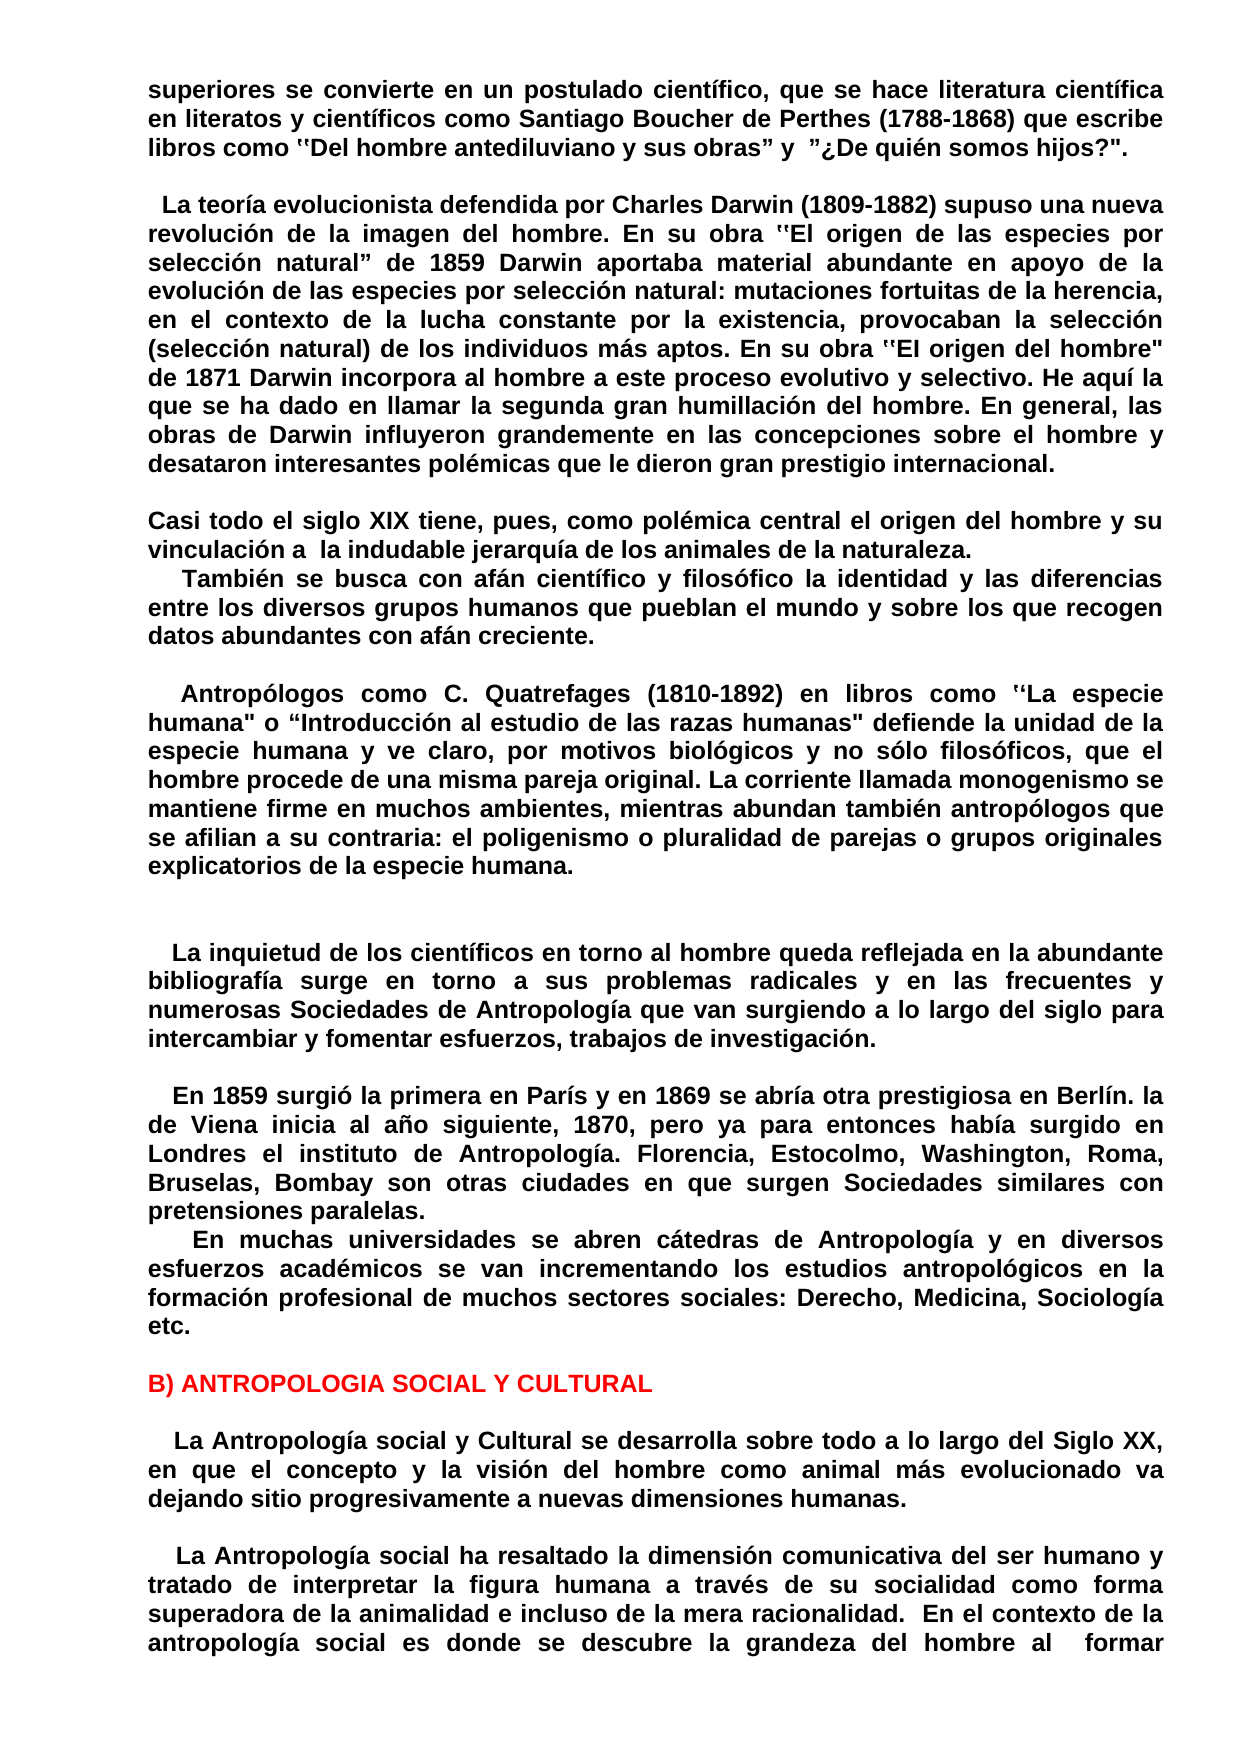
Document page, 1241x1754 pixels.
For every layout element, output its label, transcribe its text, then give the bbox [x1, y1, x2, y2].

text La inquietud de los científicos en torno al hombre queda reflejada en la abundante bibliografía surge en torno a sus problemas radicales y en las frecuentes y numerosas Sociedades de Antropología que van surgiendo a lo largo del siglo para intercambiar y fomentar esfuerzos, trabajos de investigación. [148, 937, 1165, 1052]
text B) ANTROPOLOGIA SOCIAL Y CULTURAL [148, 1369, 1165, 1397]
text La Antropología social y Cultural se desarrolla sobre todo a lo largo del Siglo XX, en que el concepto y la visión del hombre como animal más evolucionado va dejando sitio progresivamente a nuevas dimensiones humanas. [148, 1426, 1165, 1512]
text En muchas universidades se abren cátedras de Antropología y en diversos esfuerzos académicos se van incrementando los estudios antropológicos en la formación profesional de muchos sectores sociales: Derecho, Medicina, Sociología etc. [148, 1225, 1165, 1340]
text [148, 75, 1165, 161]
text También se busca con afán científico y filosófico la identidad y las diferencias entre los diversos grupos humanos que pueblan el mundo y sobre los que recogen datos abundantes con afán creciente. [148, 564, 1165, 650]
text Casi todo el siglo XIX tiene, pues, como polémica central el origen del hombre y su vinculación a la indudable jerarquía de los animales de la naturaleza. [148, 506, 1165, 564]
text La teoría evolucionista defendida por Charles Darwin (1809-1882) supuso una nueva revolución de la imagen del hombre. En su obra ‛‛El origen de las especies por selección natural” de 1859 Darwin aportaba material abundante en apoyo de la evolución de las especies por selección natural: mutaciones fortuitas de la herencia, en el contexto de la lucha constante por la existencia, provocaban la selección (selección natural) de los individuos más aptos. En su obra ‛‛EI origen del hombre" de 1871 Darwin incorpora al hombre a este proceso evolutivo y selectivo. He aquí la que se ha dado en llamar la segunda gran humillación del hombre. En general, las obras de Darwin influyeron grandemente en las concepciones sobre el hombre y desataron interesantes polémicas que le dieron gran prestigio internacional. [148, 190, 1165, 477]
text En 1859 surgió la primera en París y en 1869 se abría otra prestigiosa en Berlín. la de Viena inicia al año siguiente, 1870, pero ya para entonces había surgido en Londres el instituto de Antropología. Florencia, Estocolmo, Washington, Roma, Bruselas, Bombay son otras ciudades en que surgen Sociedades similares con pretensiones paralelas. [148, 1081, 1165, 1225]
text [148, 1541, 1165, 1656]
text Antropólogos como C. Quatrefages (1810-1892) en libros como ‛‘La especie humana" o “Introducción al estudio de las razas humanas" defiende la unidad de la especie humana y ve claro, por motivos biológicos y no sólo filosóficos, que el hombre procede de una misma pareja original. La corriente llamada monogenismo se mantiene firme en muchos ambientes, mientras abundan también antropólogos que se afilian a su contraria: el poligenismo o pluralidad de parejas o grupos originales explicatorios de la especie humana. [148, 679, 1165, 880]
